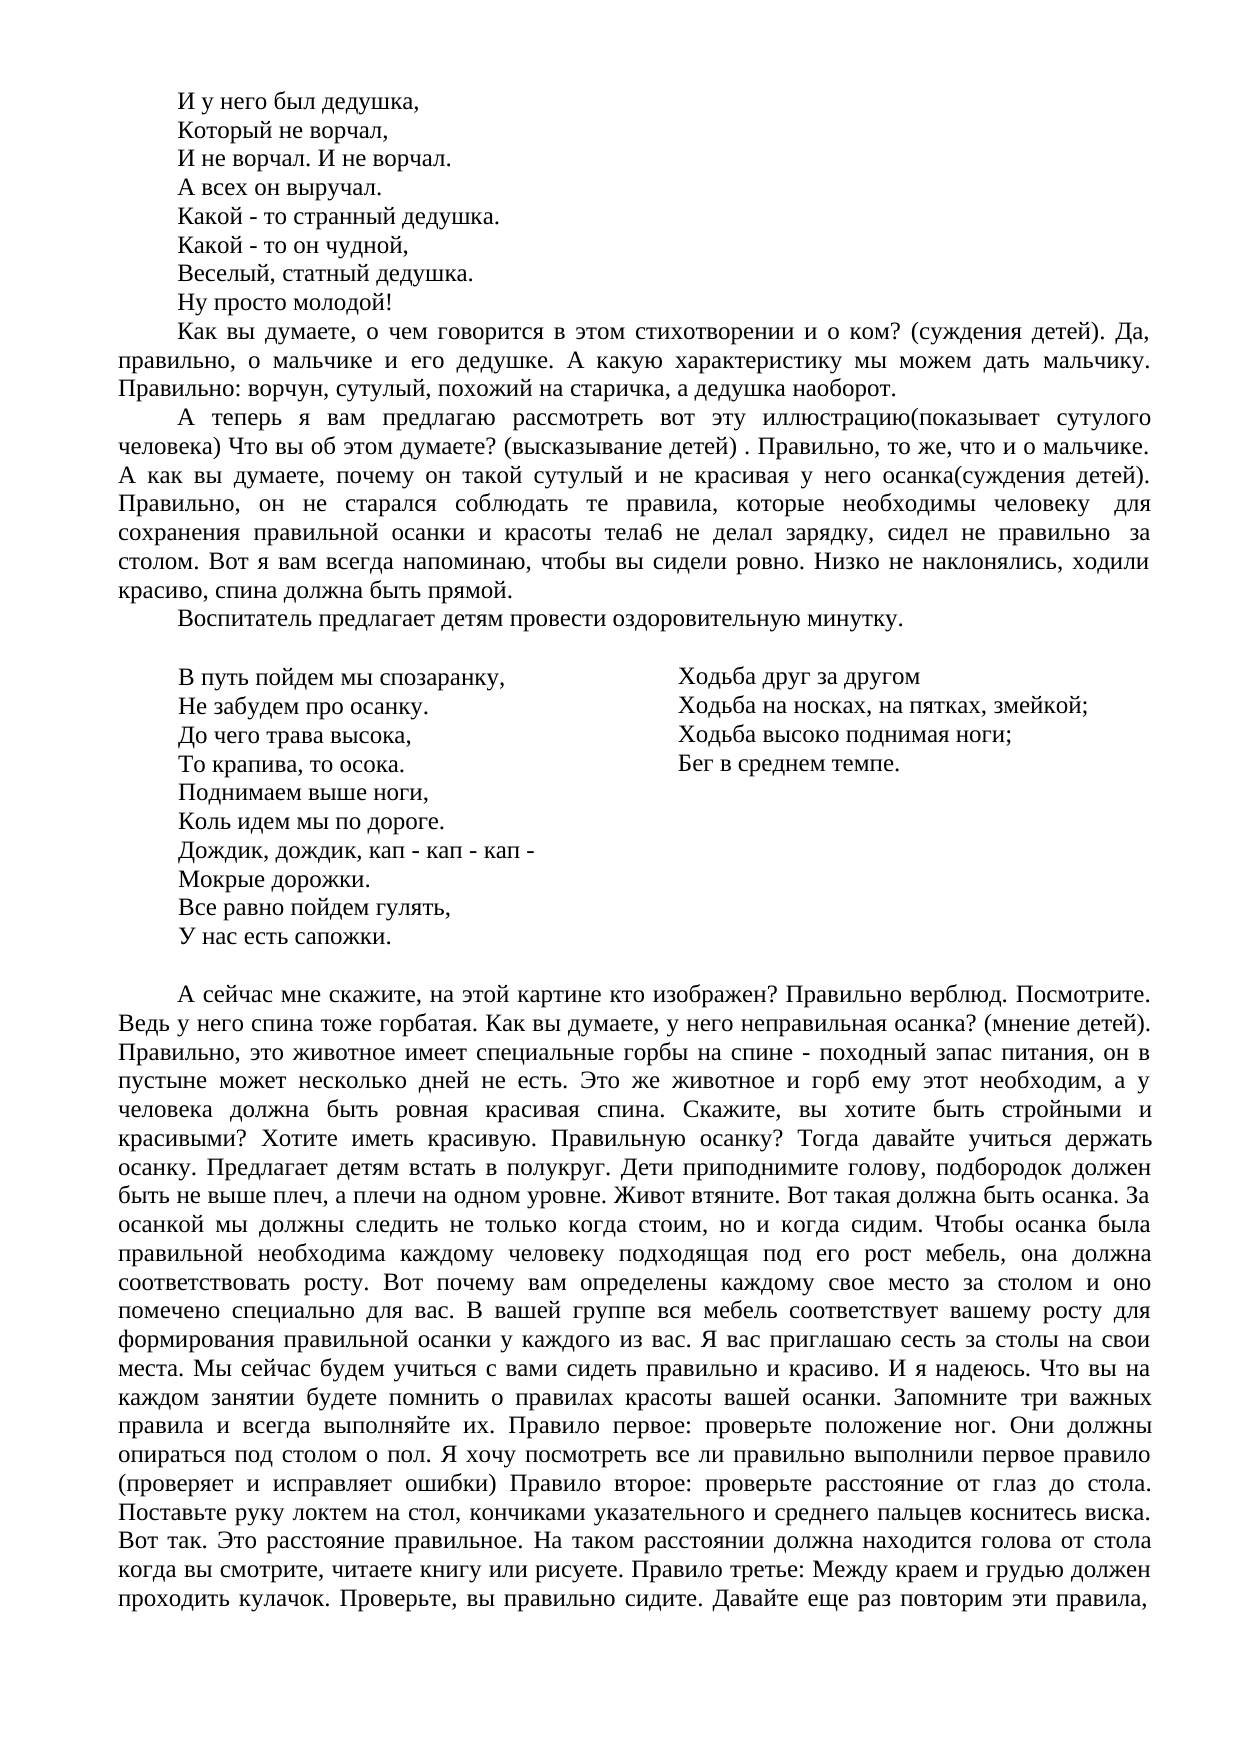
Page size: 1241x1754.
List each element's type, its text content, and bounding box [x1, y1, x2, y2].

text Как вы думаете, о чем говорится в этом стихотворении и о ком? (суждения детей). Да, правильно, о мальчике и его дедушке. А какую характеристику мы можем дать мальчику. Правильно: ворчун, сутулый, похожий на старичка, а дедушка наоборот. [118, 316, 1151, 402]
table_header В путь пойдем мы спозаранку, Не забудем про осанку. До чего трава высока, То крапива, то осока. Поднимаем выше ноги, Коль идем мы по дороге. Дождик, дождик, кап - кап - кап - Мокрые дорожки. Все равно пойдем гулять, У нас есть сапожки. [157, 663, 606, 950]
text Ну просто молодой! [177, 287, 1163, 316]
text А теперь я вам предлагаю рассмотреть вот эту иллюстрацию(показывает сутулого человека) Что вы об этом думаете? (высказывание детей) . Правильно, то же, что и о мальчике. А как вы думаете, почему он такой сутулый и не красивая у него осанка(суждения детей). Правильно, он не старался соблюдать те правила, которые необходимы человеку для сохранения правильной осанки и красоты тела6 не делал зарядку, сидел не правильно за столом. Вот я вам всегда напоминаю, чтобы вы сидели ровно. Низко не наклонялись, ходили красиво, спина должна быть прямой. [118, 402, 1151, 603]
text Воспитатель предлагает детям провести оздоровительную минутку. [177, 603, 1163, 632]
text И не ворчал. И не ворчал. А всех он выручал. [177, 143, 453, 201]
text Какой - то странный дедушка. Какой - то он чудной, Веселый, статный дедушка. [177, 201, 502, 287]
text И у него был дедушка, Который не ворчал, [177, 86, 421, 143]
table_header Ходьба друг за другом Ходьба на носках, на пятках, змейкой; Ходьба высоко поднимая ноги; Бег в среднем темпе. [606, 663, 1109, 950]
text А сейчас мне скажите, на этой картине кто изображен? Правильно верблюд. Посмотрите. Ведь у него спина тоже горбатая. Как вы думаете, у него неправильная осанка? (мнение детей). Правильно, это животное имеет специальные горбы на спине - походный запас питания, он в пустыне может несколько дней не есть. Это же животное и горб ему этот необходим, а у человека должна быть ровная красивая спина. Скажите, вы хотите быть стройными и красивыми? Хотите иметь красивую. Правильную осанку? Тогда давайте учиться держать осанку. Предлагает детям встать в полукруг. Дети приподнимите голову, подбородок должен быть не выше плеч, а плечи на одном уровне. Живот втяните. Вот такая должна быть осанка. За осанкой мы должны следить не только когда стоим, но и когда сидим. Чтобы осанка была правильной необходима каждому человеку подходящая под его рост мебель, она должна соответствовать росту. Вот почему вам определены каждому свое место за столом и оно помечено специально для вас. В вашей группе вся мебель соответствует вашему росту для формирования правильной осанки у каждого из вас. Я вас приглашаю сесть за столы на свои места. Мы сейчас будем учиться с вами сидеть правильно и красиво. И я надеюсь. Что вы на каждом занятии будете помнить о правилах красоты вашей осанки. Запомните три важных правила и всегда выполняйте их. Правило первое: проверьте положение ног. Они должны опираться под столом о пол. Я хочу посмотреть все ли правильно выполнили первое правило (проверяет и исправляет ошибки) Правило второе: проверьте расстояние от глаз до стола. Поставьте руку локтем на стол, кончиками указательного и среднего пальцев коснитесь виска. Вот так. Это расстояние правильное. На таком расстоянии должна находится голова от стола когда вы смотрите, читаете книгу или рисуете. Правило третье: Между краем и грудью должен проходить кулачок. Проверьте, вы правильно сидите. Давайте еще раз повторим эти правила, [118, 979, 1152, 1612]
